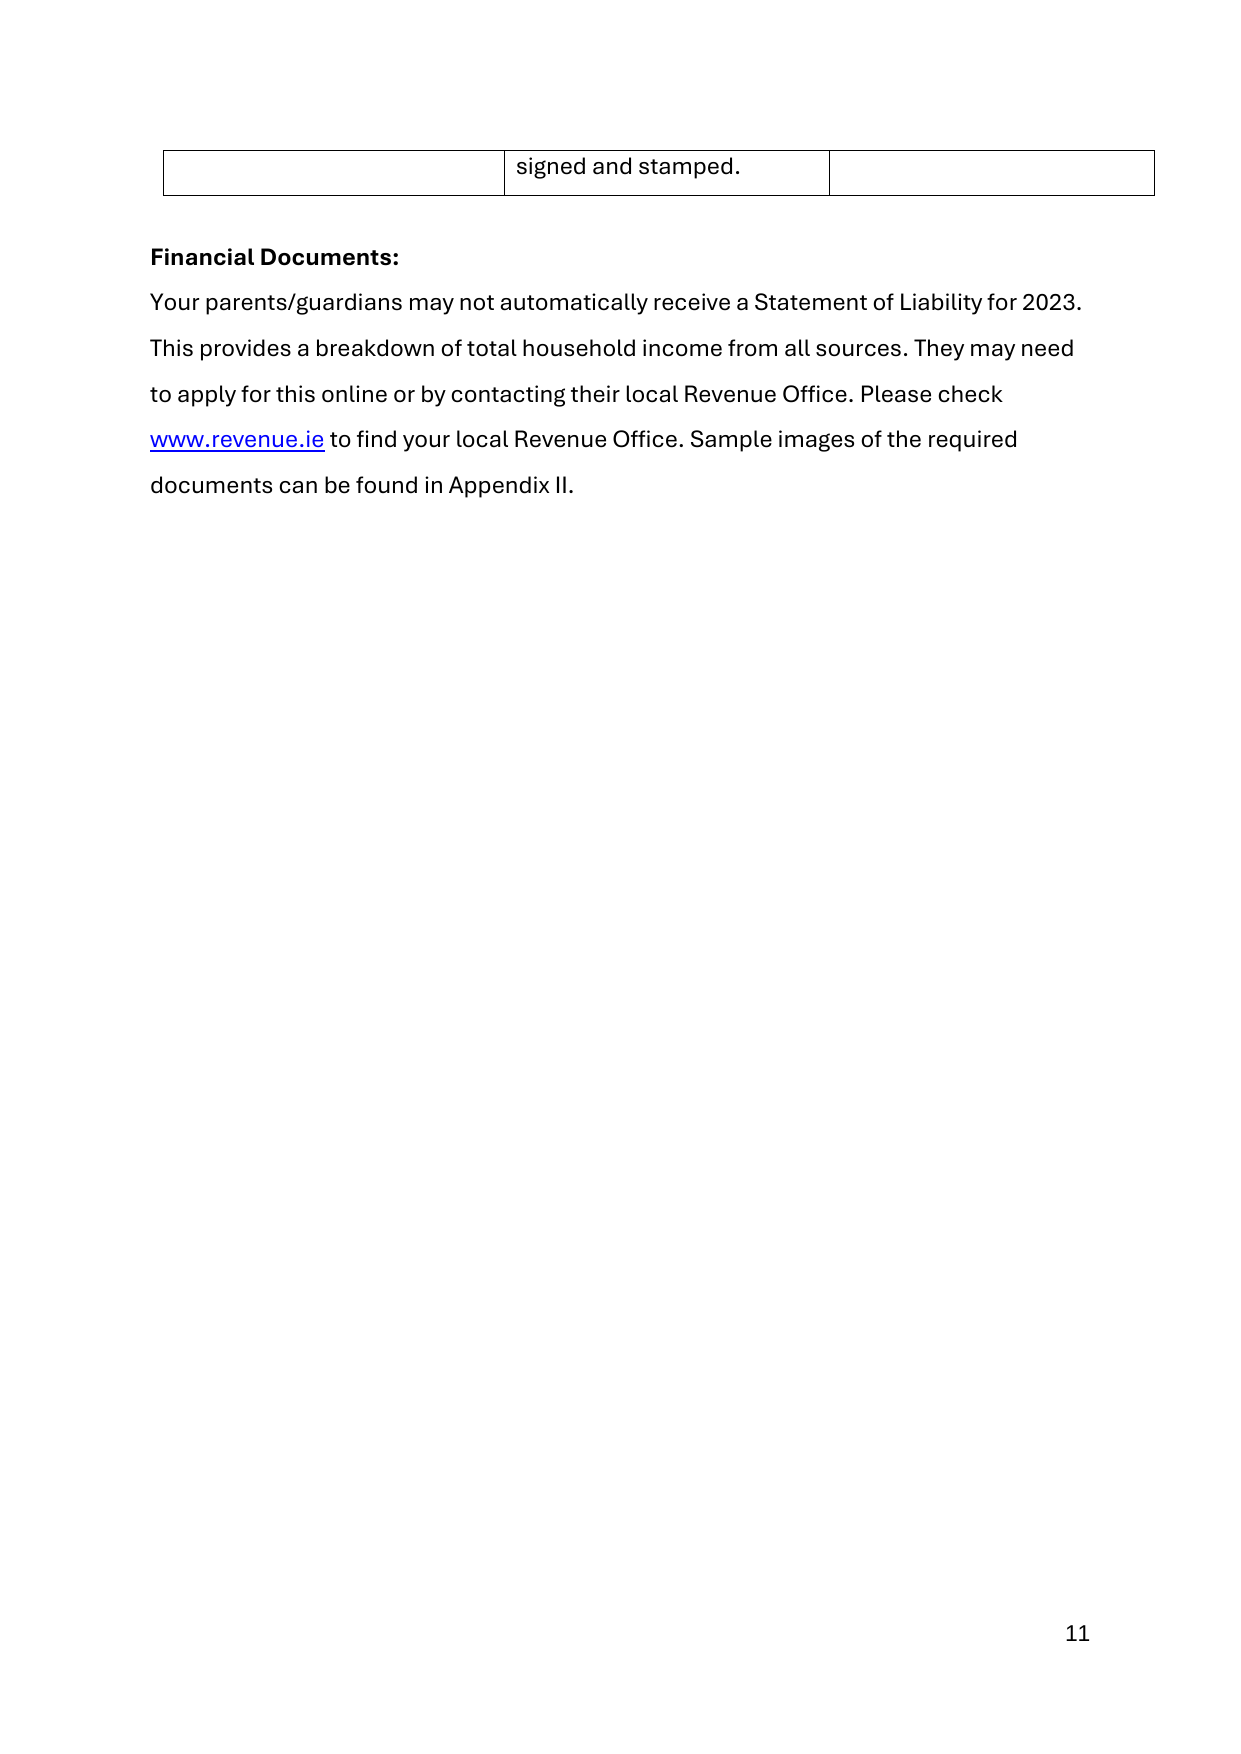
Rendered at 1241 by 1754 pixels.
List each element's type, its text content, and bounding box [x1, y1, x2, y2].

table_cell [164, 151, 504, 195]
text Your parents/guardians may not automatically receive a Statement of Liability for 2023. This provides a breakdown of total household income from all sources. They may need to apply for this online or by contacting their local Revenue Office. Please check www.revenue.ie to find your local Revenue Office. Sample images of the required documents can be found in Appendix II. [150, 287, 1090, 501]
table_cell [505, 151, 829, 195]
text Financial Documents: [150, 241, 1090, 272]
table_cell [830, 151, 1154, 195]
